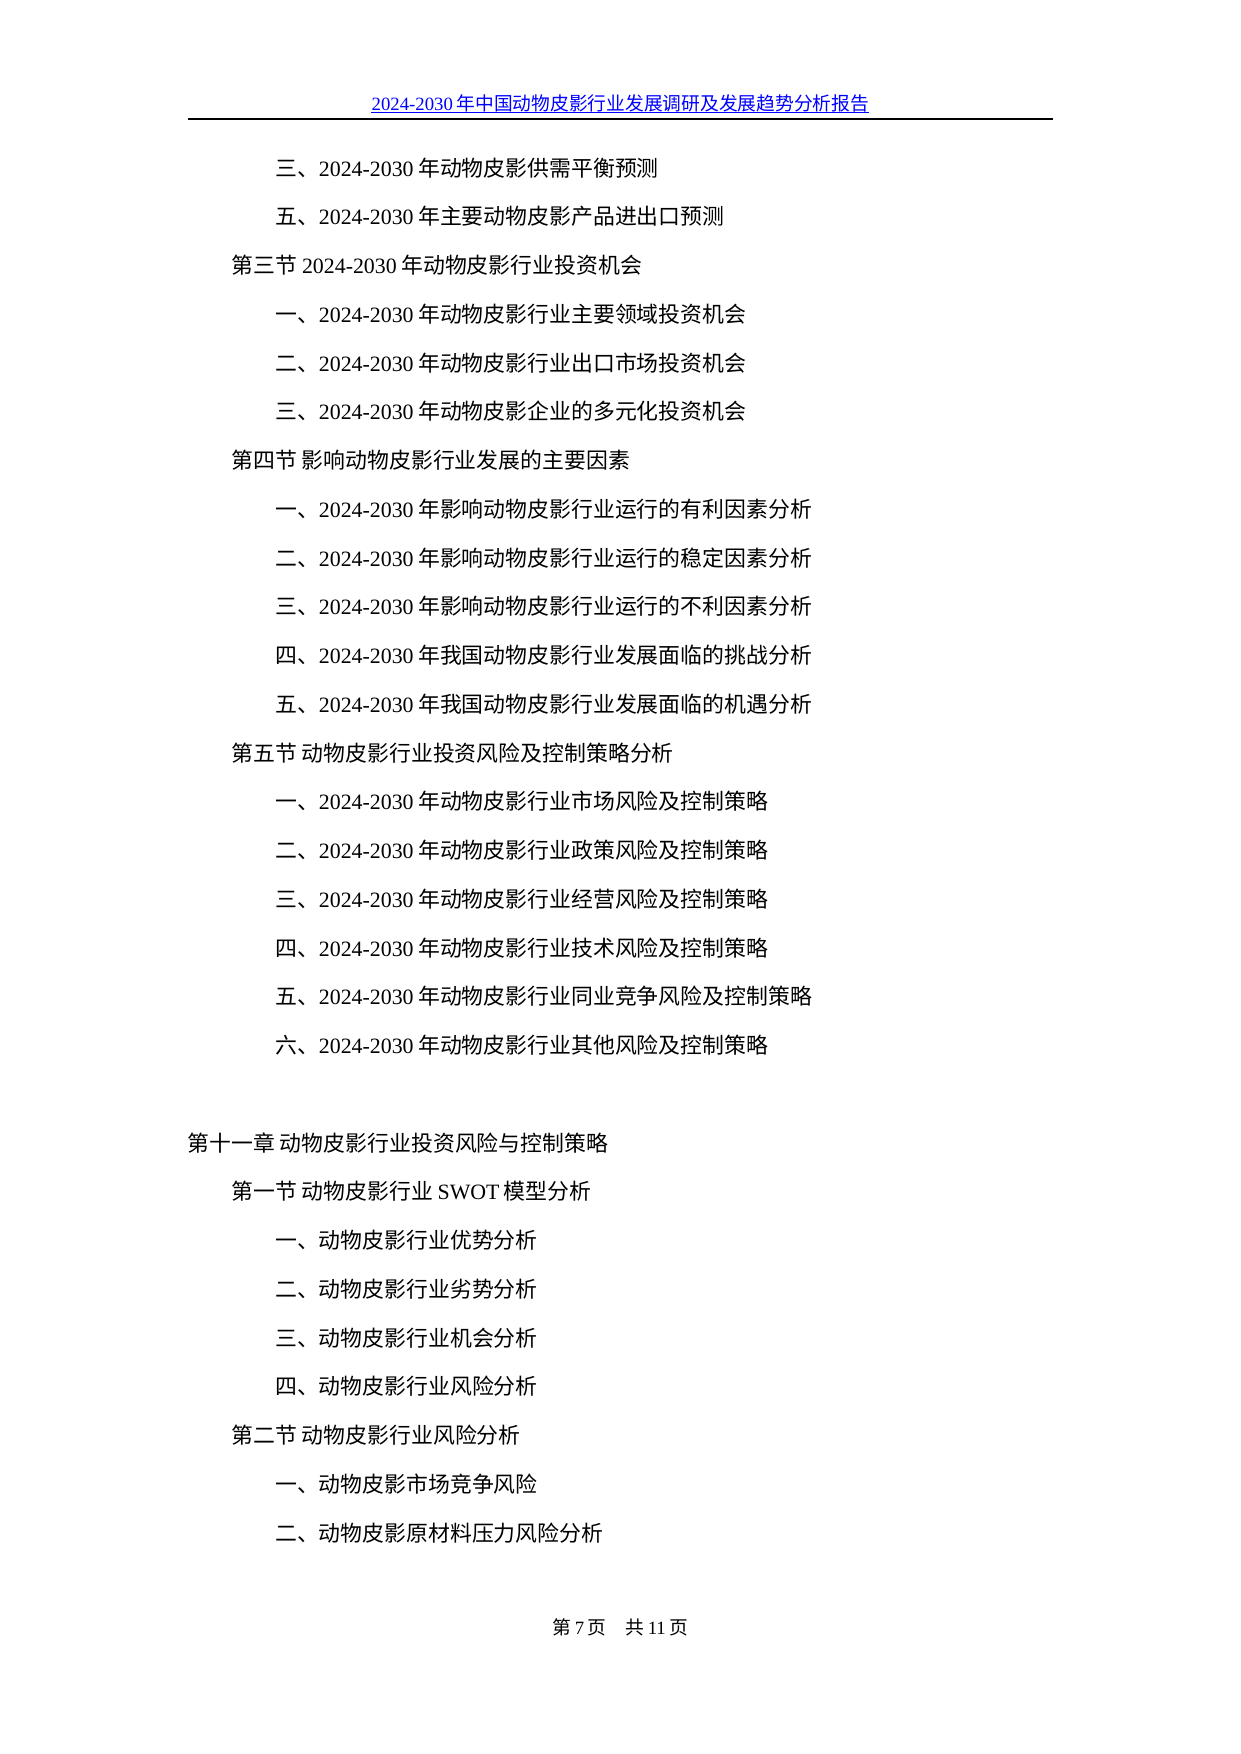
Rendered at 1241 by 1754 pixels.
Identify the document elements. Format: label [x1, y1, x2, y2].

text [187, 150, 1053, 1548]
